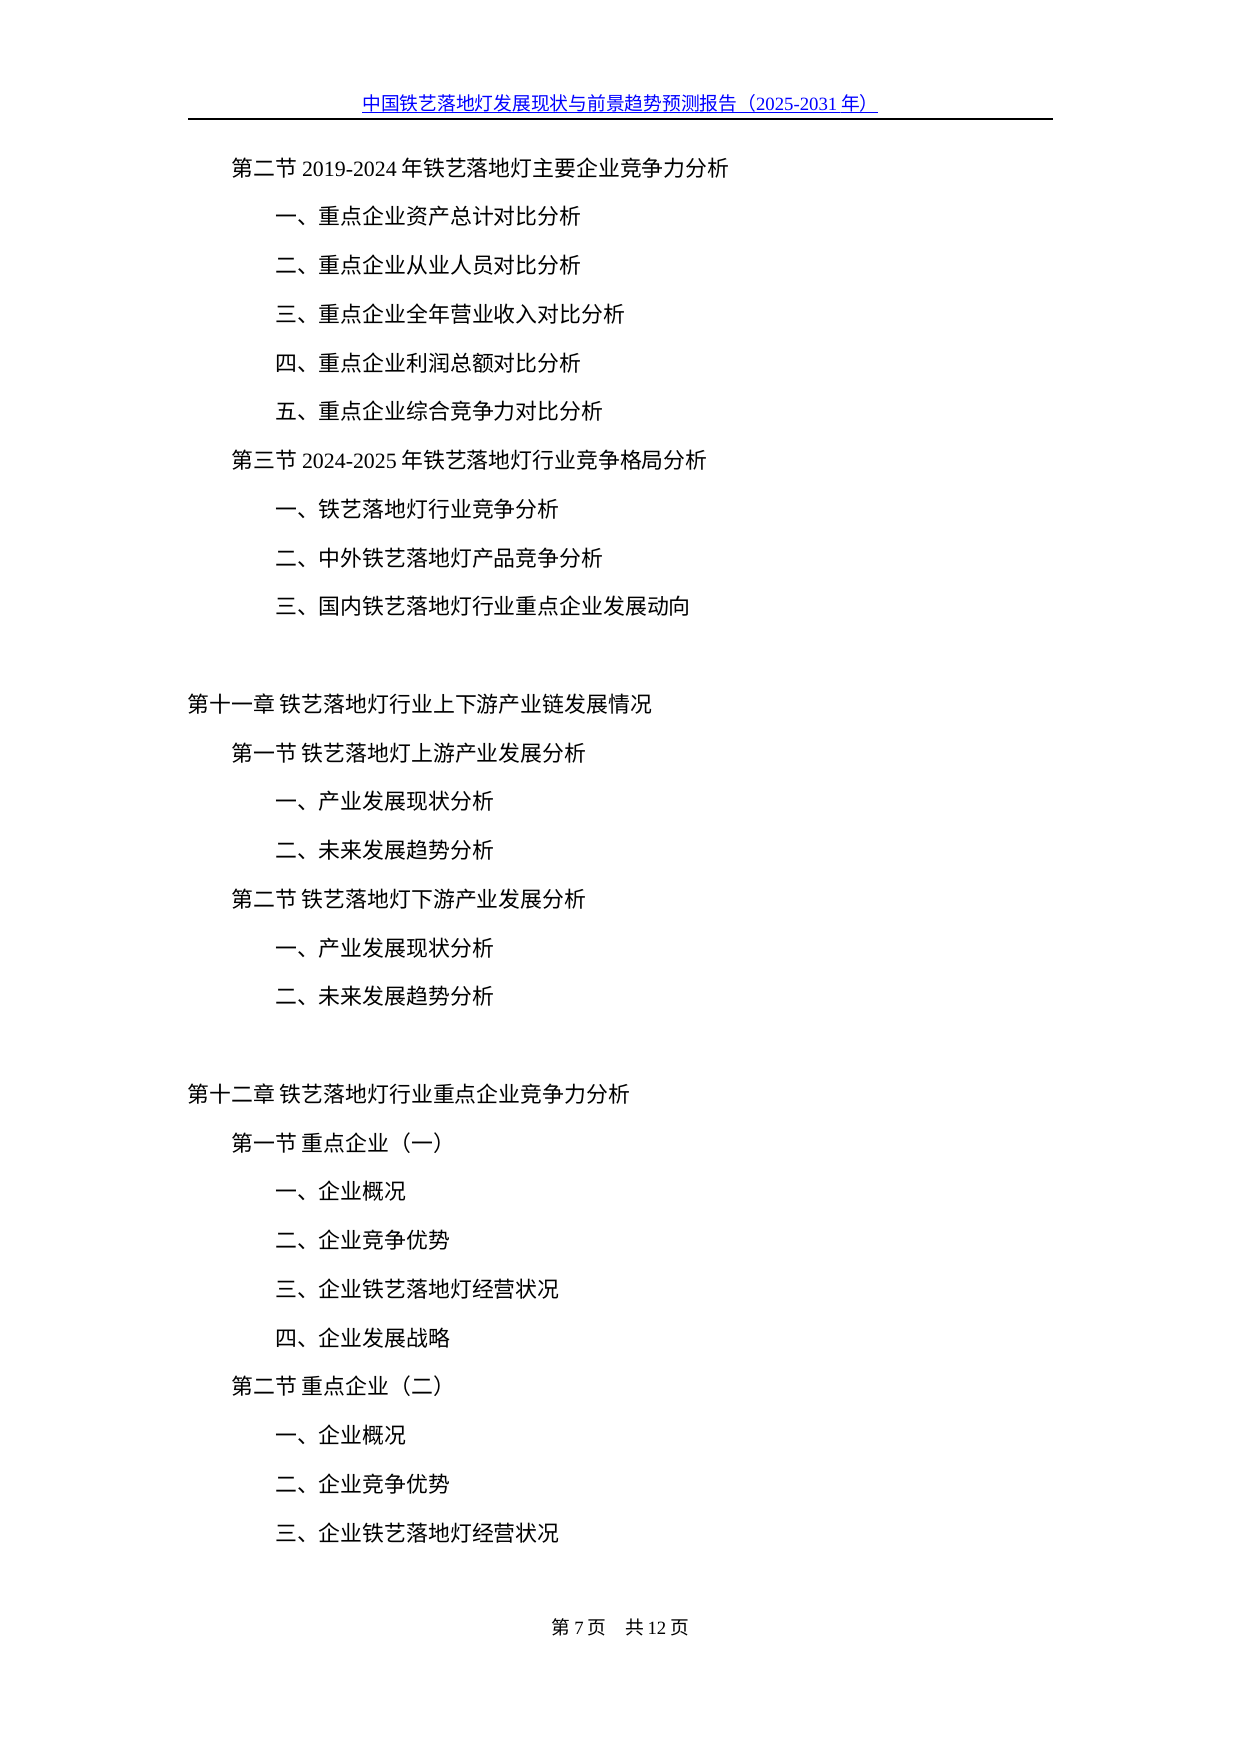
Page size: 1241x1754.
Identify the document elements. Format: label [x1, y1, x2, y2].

text [187, 150, 1053, 1548]
